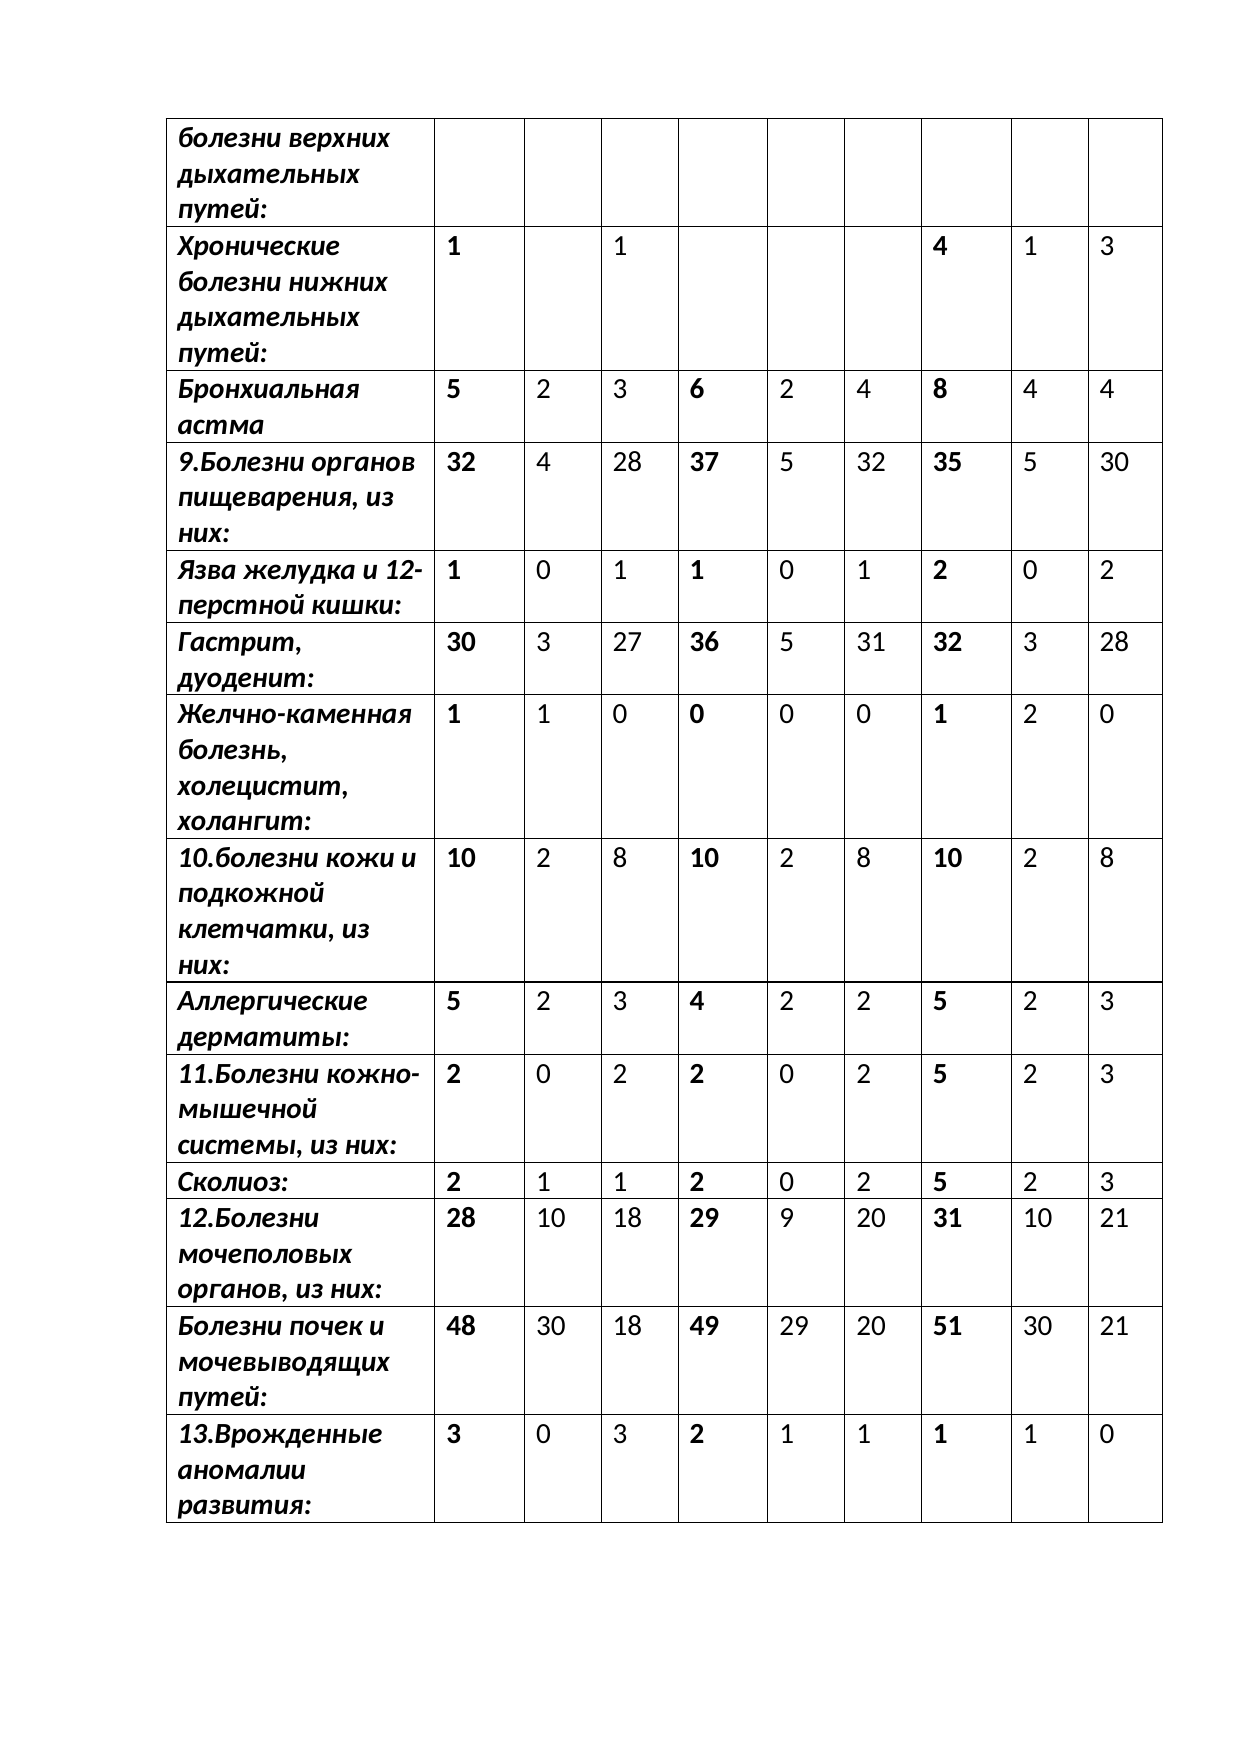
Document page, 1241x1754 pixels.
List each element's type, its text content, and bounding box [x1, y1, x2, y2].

table_cell 2 [922, 119, 1011, 226]
table_cell 10 [525, 1199, 601, 1306]
table_cell 1 [1012, 119, 1088, 226]
table_cell 4 [679, 983, 767, 1054]
table_cell 2 [922, 551, 1011, 622]
table_cell 18 [602, 1199, 678, 1306]
table_cell 21 [1089, 1199, 1162, 1306]
table_cell 2 [768, 839, 844, 981]
table_cell 3 [1089, 227, 1162, 369]
table_cell 0 [768, 1055, 844, 1162]
table_cell 10 [1012, 1199, 1088, 1306]
table_cell 4 [845, 371, 921, 442]
table_cell 18 [602, 1307, 678, 1414]
table_cell 1 [845, 119, 921, 226]
table_cell 3 [602, 983, 678, 1054]
table_cell 30 [1089, 443, 1162, 550]
table_cell 0 [602, 695, 678, 838]
table_cell 28 [435, 1199, 524, 1306]
table_cell 2 [845, 1163, 921, 1198]
table_cell Желчно-каменная болезнь, холецистит, холангит: [167, 695, 434, 838]
table_cell 36 [679, 623, 767, 694]
table_cell 2 [1012, 695, 1088, 838]
table_cell 13.Врожденные аномалии развития: [167, 1415, 434, 1522]
table_cell 2 [1012, 983, 1088, 1054]
table_cell 1 [679, 551, 767, 622]
table_cell 1 [525, 1163, 601, 1198]
table_cell 48 [435, 1307, 524, 1414]
table_cell 3 [435, 1415, 524, 1522]
table_cell 2 [1012, 1163, 1088, 1198]
table_cell 2 [768, 371, 844, 442]
table_cell 9.Болезни органов пищеварения, из них: [167, 443, 434, 550]
table_cell 5 [922, 1055, 1011, 1162]
table_cell 32 [922, 623, 1011, 694]
table_cell 20 [845, 1199, 921, 1306]
table_cell 0 [525, 1415, 601, 1522]
table_cell 8 [602, 839, 678, 981]
table_cell 10 [922, 839, 1011, 981]
table_cell 8 [922, 371, 1011, 442]
table_cell 2 [679, 1163, 767, 1198]
table_cell 0 [679, 695, 767, 838]
table_cell 5 [435, 371, 524, 442]
table_cell 3 [1012, 623, 1088, 694]
table_cell 4 [525, 443, 601, 550]
table_cell 4 [922, 227, 1011, 369]
table_cell 5 [922, 983, 1011, 1054]
table_cell [679, 227, 767, 369]
table_cell Язва желудка и 12-перстной кишки: [167, 551, 434, 622]
table_cell 1 [1012, 227, 1088, 369]
table_cell Гастрит, дуоденит: [167, 623, 434, 694]
table_cell - [602, 119, 678, 226]
table_cell [845, 227, 921, 369]
table_cell 3 [602, 371, 678, 442]
table_cell 2 [525, 371, 601, 442]
table_cell [768, 227, 844, 369]
table_cell 2 [679, 1055, 767, 1162]
table_cell 0 [525, 551, 601, 622]
table_cell 0 [768, 551, 844, 622]
table_cell - [768, 119, 844, 226]
table_cell 32 [435, 443, 524, 550]
table_cell 2 [1012, 1055, 1088, 1162]
table_cell 0 [1089, 695, 1162, 838]
table_cell 6 [679, 371, 767, 442]
table_cell 2 [435, 1055, 524, 1162]
table_cell Хронические болезни нижних дыхательных путей: [167, 227, 434, 369]
table_cell 2 [768, 983, 844, 1054]
table_cell Сколиоз: [167, 1163, 434, 1198]
table_cell 51 [922, 1307, 1011, 1414]
table_cell 4 [1089, 371, 1162, 442]
table_cell 2 [602, 1055, 678, 1162]
table_cell 1 [602, 551, 678, 622]
table_cell 3 [1089, 983, 1162, 1054]
table_cell 1 [768, 1415, 844, 1522]
table_cell 30 [525, 1307, 601, 1414]
table_cell 1 [1012, 1415, 1088, 1522]
table_cell 8 [845, 839, 921, 981]
table_cell Болезни почек и мочевыводящих путей: [167, 1307, 434, 1414]
table_cell 0 [845, 695, 921, 838]
table_cell 49 [679, 1307, 767, 1414]
table_cell 5 [768, 443, 844, 550]
table_cell 29 [768, 1307, 844, 1414]
table_cell [525, 227, 601, 369]
table_cell - [525, 119, 601, 226]
table_cell 1 [922, 1415, 1011, 1522]
table_cell 1 [435, 551, 524, 622]
table_cell 1 [525, 695, 601, 838]
table_cell 0 [768, 695, 844, 838]
table_cell 2 [845, 983, 921, 1054]
table_cell 31 [922, 1199, 1011, 1306]
table_cell 1 [845, 1415, 921, 1522]
table_cell 27 [602, 623, 678, 694]
table_cell 2 [435, 1163, 524, 1198]
table_cell 2 [1089, 551, 1162, 622]
table_cell 1 [602, 227, 678, 369]
table_cell 31 [845, 623, 921, 694]
table_cell 12.Болезни мочеполовых органов, из них: [167, 1199, 434, 1306]
table_cell - [435, 119, 524, 226]
table_cell 5 [435, 983, 524, 1054]
table_cell 28 [602, 443, 678, 550]
table_cell 5 [768, 623, 844, 694]
table_cell 0 [1012, 551, 1088, 622]
table_cell 5 [1012, 443, 1088, 550]
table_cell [167, 119, 434, 226]
table_cell 0 [1089, 1415, 1162, 1522]
table_cell 5 [922, 1163, 1011, 1198]
table_cell 10 [435, 839, 524, 981]
table_cell Бронхиальная астма [167, 371, 434, 442]
table_cell 1 [922, 695, 1011, 838]
table_cell 1 [602, 1163, 678, 1198]
table_cell 0 [768, 1163, 844, 1198]
table_cell 37 [679, 443, 767, 550]
table_cell 20 [845, 1307, 921, 1414]
table_cell 2 [679, 1415, 767, 1522]
table_cell 10 [679, 839, 767, 981]
table_cell 2 [525, 839, 601, 981]
table_cell 1 [1089, 119, 1162, 226]
table_cell 9 [768, 1199, 844, 1306]
table_cell 3 [1089, 1163, 1162, 1198]
table_cell 0 [525, 1055, 601, 1162]
table_cell 3 [1089, 1055, 1162, 1162]
table_cell 3 [525, 623, 601, 694]
table_cell 2 [845, 1055, 921, 1162]
table_cell 29 [679, 1199, 767, 1306]
table_cell 30 [1012, 1307, 1088, 1414]
table_cell 32 [845, 443, 921, 550]
table_cell 1 [679, 119, 767, 226]
table_cell 1 [435, 695, 524, 838]
table_cell 35 [922, 443, 1011, 550]
table_cell 2 [1012, 839, 1088, 981]
table_cell 3 [602, 1415, 678, 1522]
table_cell 21 [1089, 1307, 1162, 1414]
table_cell 1 [845, 551, 921, 622]
table_cell 8 [1089, 839, 1162, 981]
table_cell Аллергические дерматиты: [167, 983, 434, 1054]
table_cell 1 [435, 227, 524, 369]
table_cell 11.Болезни кожно-мышечной системы, из них: [167, 1055, 434, 1162]
table_cell 30 [435, 623, 524, 694]
table_cell 28 [1089, 623, 1162, 694]
table_cell 4 [1012, 371, 1088, 442]
table_cell 2 [525, 983, 601, 1054]
table_cell 10.болезни кожи и подкожной клетчатки, из них: [167, 839, 434, 981]
